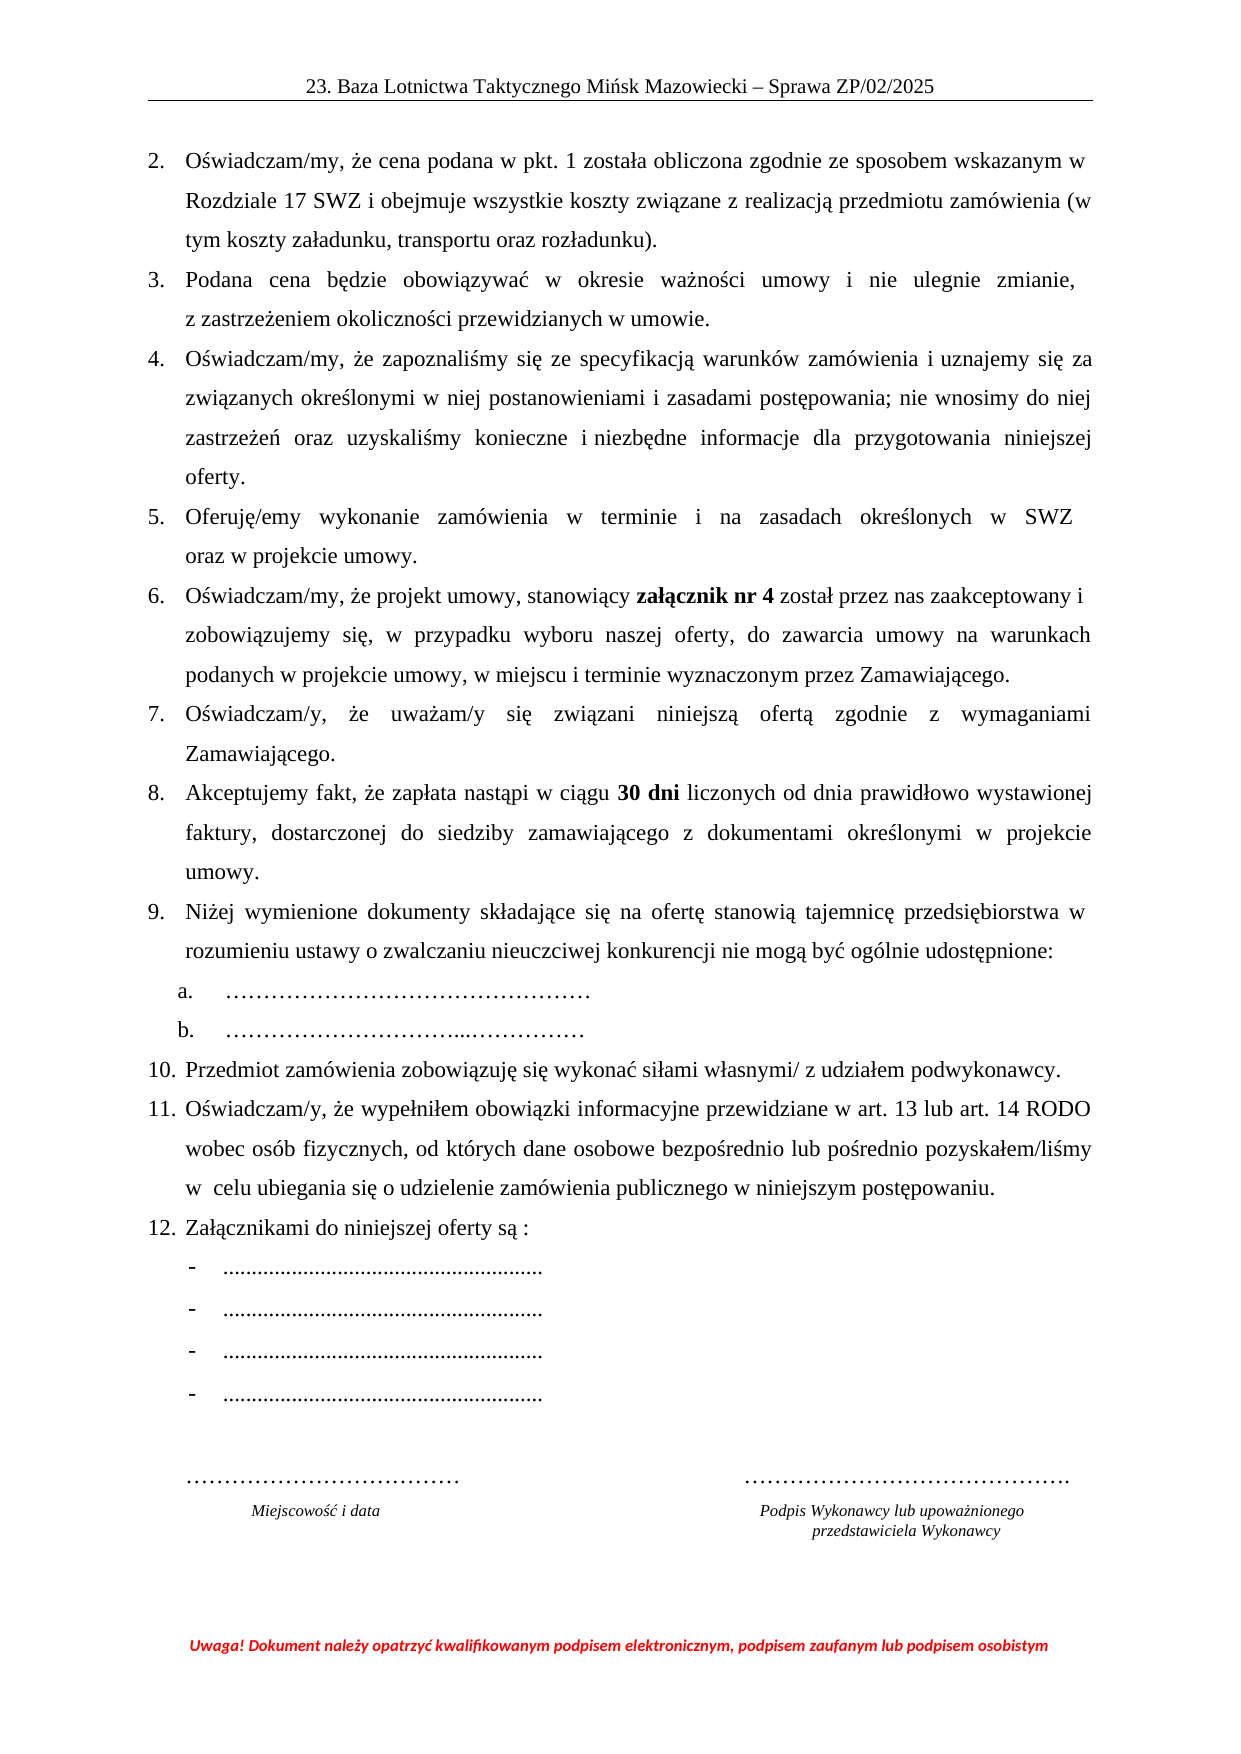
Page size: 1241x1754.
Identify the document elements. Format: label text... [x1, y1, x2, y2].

list Oświadczam/y, że wypełniłem obowiązki informacyjne przewidziane w art. 13 lub art. 14 RODO wobec osób fizycznych, od których dane osobowe bezpośrednio lub pośrednio pozyskałem/liśmy w celu ubiegania się o udzielenie zamówienia publicznego w niniejszym postępowaniu. [148, 1095, 1093, 1200]
text Miejscowość i data Podpis Wykonawcy lub upoważnionego przedstawiciela Wykonawcy [251, 1501, 1033, 1539]
list Załącznikami do niniejszej oferty są : [148, 1213, 1093, 1240]
list Akceptujemy fakt, że zapłata nastąpi w ciągu 30 dni liczonych od dnia prawidłowo wystawionej faktury, dostarczonej do siedziby zamawiającego z dokumentami określonymi w projekcie umowy. [148, 779, 1093, 884]
list ........................................................ [185, 1253, 1093, 1281]
list Przedmiot zamówienia zobowiązuję się wykonać siłami własnymi/ z udziałem podwykonawcy. [148, 1056, 1093, 1082]
text ……………………………… ……………………………………. [185, 1462, 1093, 1488]
list ………………………………………… [177, 977, 1093, 1003]
list …………………………...…………… [177, 1016, 1093, 1042]
list Oświadczam/my, że cena podana w pkt. 1 została obliczona zgodnie ze sposobem wskazanym w Rozdziale 17 SWZ i obejmuje wszystkie koszty związane z realizacją przedmiotu zamówienia (w tym koszty załadunku, transportu oraz rozładunku). [148, 148, 1093, 253]
list Oświadczam/my, że zapoznaliśmy się ze specyfikacją warunków zamówienia i uznajemy się za związanych określonymi w niej postanowieniami i zasadami postępowania; nie wnosimy do niej zastrzeżeń oraz uzyskaliśmy konieczne i niezbędne informacje dla przygotowania niniejszej oferty. [148, 345, 1093, 490]
list Oferuję/emy wykonanie zamówienia w terminie i na zasadach określonych w SWZ oraz w projekcie umowy. [148, 503, 1093, 569]
list ........................................................ [185, 1295, 1093, 1323]
list ........................................................ [185, 1338, 1093, 1366]
list Oświadczam/my, że projekt umowy, stanowiący załącznik nr 4 został przez nas zaakceptowany i zobowiązujemy się, w przypadku wyboru naszej oferty, do zawarcia umowy na warunkach podanych w projekcie umowy, w miejscu i terminie wyznaczonym przez Zamawiającego. [148, 582, 1093, 687]
list Podana cena będzie obowiązywać w okresie ważności umowy i nie ulegnie zmianie, z zastrzeżeniem okoliczności przewidzianych w umowie. [148, 266, 1093, 332]
list Oświadczam/y, że uważam/y się związani niniejszą ofertą zgodnie z wymaganiami Zamawiającego. [148, 700, 1093, 766]
list Niżej wymienione dokumenty składające się na ofertę stanowią tajemnicę przedsiębiorstwa w rozumieniu ustawy o zwalczaniu nieuczciwej konkurencji nie mogą być ogólnie udostępnione: [148, 898, 1093, 963]
list ........................................................ [185, 1380, 1093, 1408]
